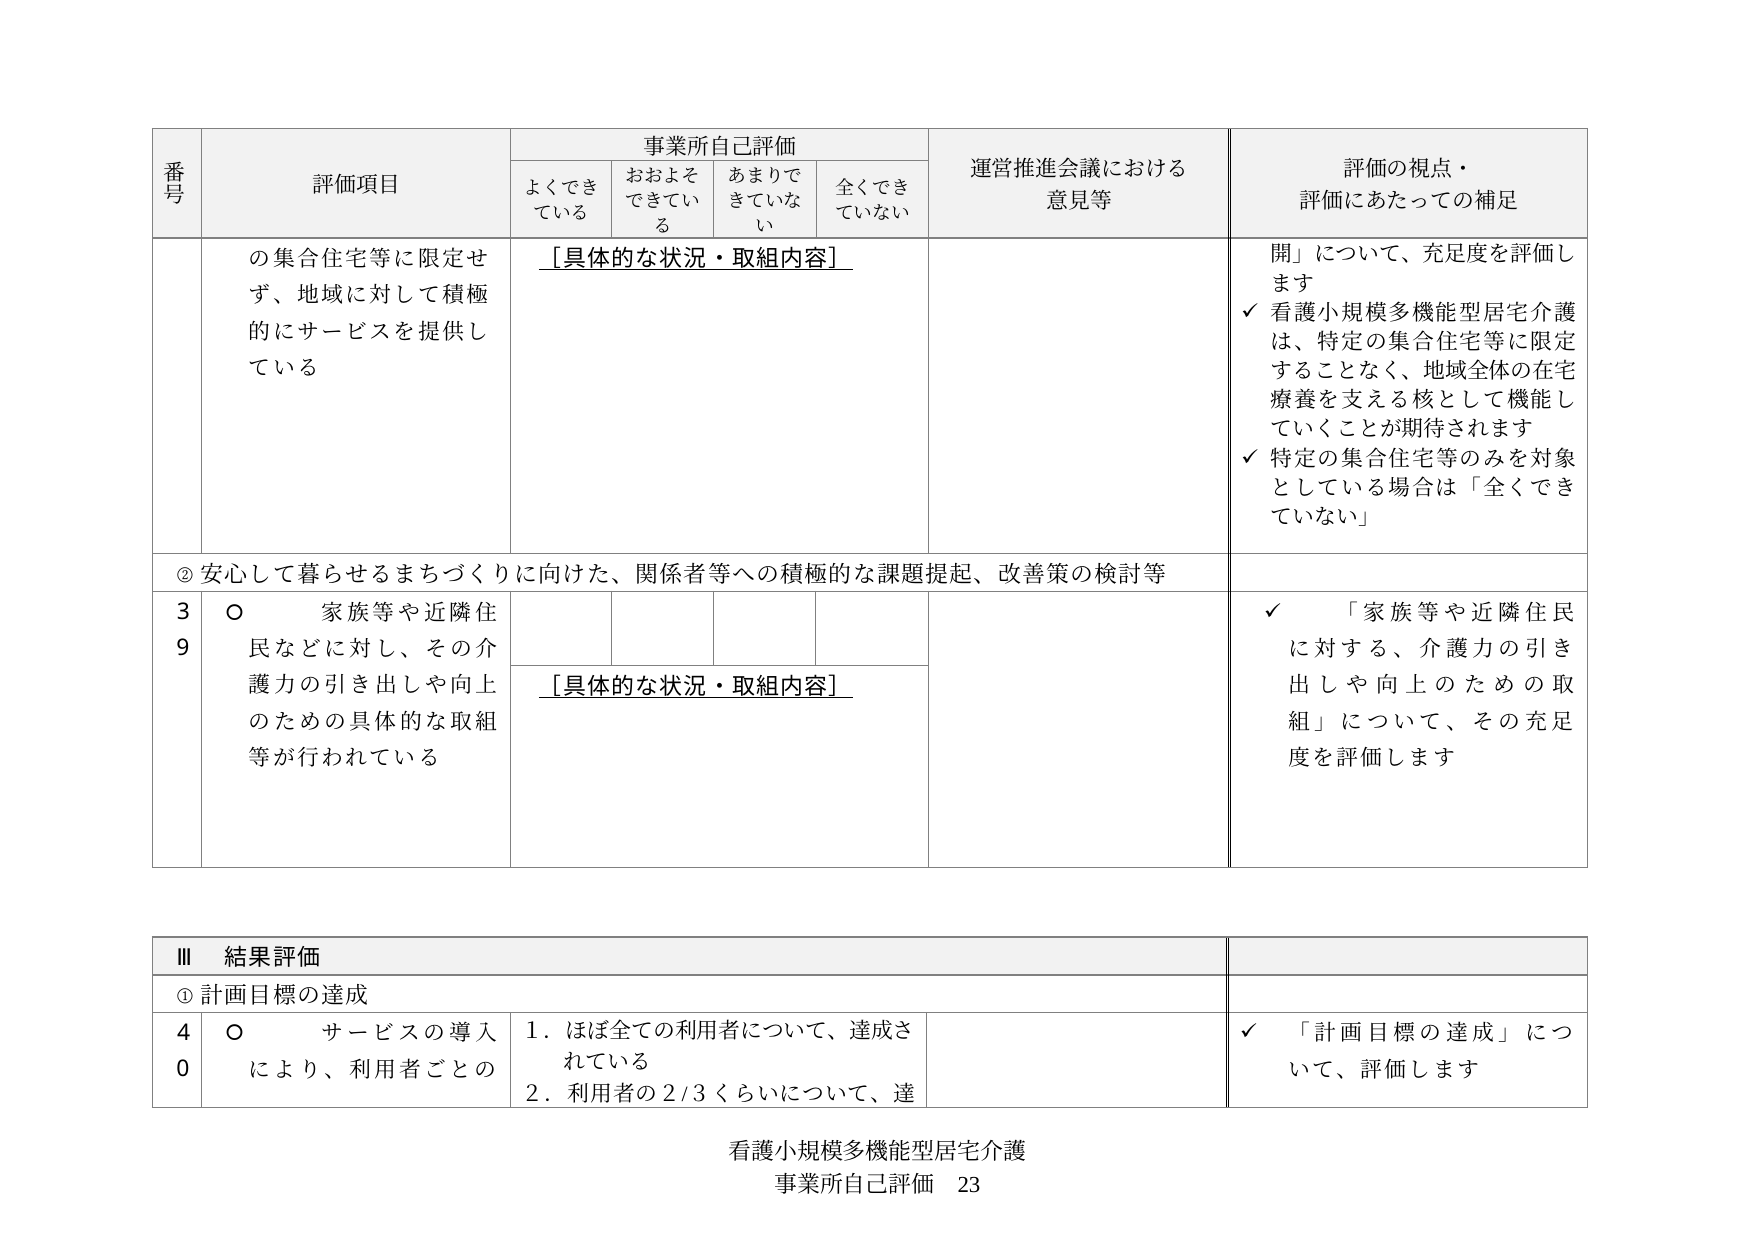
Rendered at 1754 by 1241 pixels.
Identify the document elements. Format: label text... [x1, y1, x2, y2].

table_cell [929, 592, 1228, 867]
table_cell 「計画目標の達成」について、評価します [1229, 1013, 1587, 1107]
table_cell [1231, 239, 1587, 553]
table_cell [714, 592, 815, 665]
table_cell ① 計画目標の達成 [153, 976, 1226, 1012]
table_cell 38 [153, 239, 201, 553]
table_cell 家族等や近隣住民などに対し、その介護力の引き出しや向上のための具体的な取組等が行われている [202, 592, 510, 867]
table_header 評価項目 [202, 129, 510, 237]
table_cell [927, 1013, 1226, 1107]
table_cell おおよそできている [612, 161, 713, 237]
table_cell [929, 239, 1228, 553]
table_header 評価の視点・ 評価にあたっての補足 [1231, 129, 1587, 237]
table_cell 全くできていない [817, 161, 928, 237]
table_header 番号 [153, 129, 201, 237]
table_cell [612, 592, 713, 665]
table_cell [511, 1013, 926, 1107]
table_header [1229, 938, 1587, 974]
table_cell ［具体的な状況・取組内容］ [511, 666, 928, 867]
table_cell [816, 592, 928, 665]
table_cell ② 安心して暮らせるまちづくりに向けた、関係者等への積極的な課題提起、改善策の検討等 [153, 554, 1228, 591]
table_cell 39 [153, 592, 201, 867]
table_header 運営推進会議における 意見等 [929, 129, 1228, 237]
table_cell 「家族等や近隣住民に対する、介護力の引き出しや向上のための取組」について、その充足度を評価します [1231, 592, 1587, 867]
table_cell [1229, 976, 1587, 1012]
table_cell 40 [153, 1013, 201, 1107]
table_header 事業所自己評価 [511, 129, 928, 160]
table_cell あまりできていない [714, 161, 816, 237]
table_header Ⅲ 結果評価 [153, 938, 1226, 974]
table_cell [1231, 554, 1587, 591]
table_cell よくできている [511, 161, 611, 237]
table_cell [202, 1013, 510, 1107]
table_cell ［具体的な状況・取組内容］ [511, 239, 928, 553]
table_cell [511, 592, 611, 665]
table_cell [202, 239, 510, 553]
